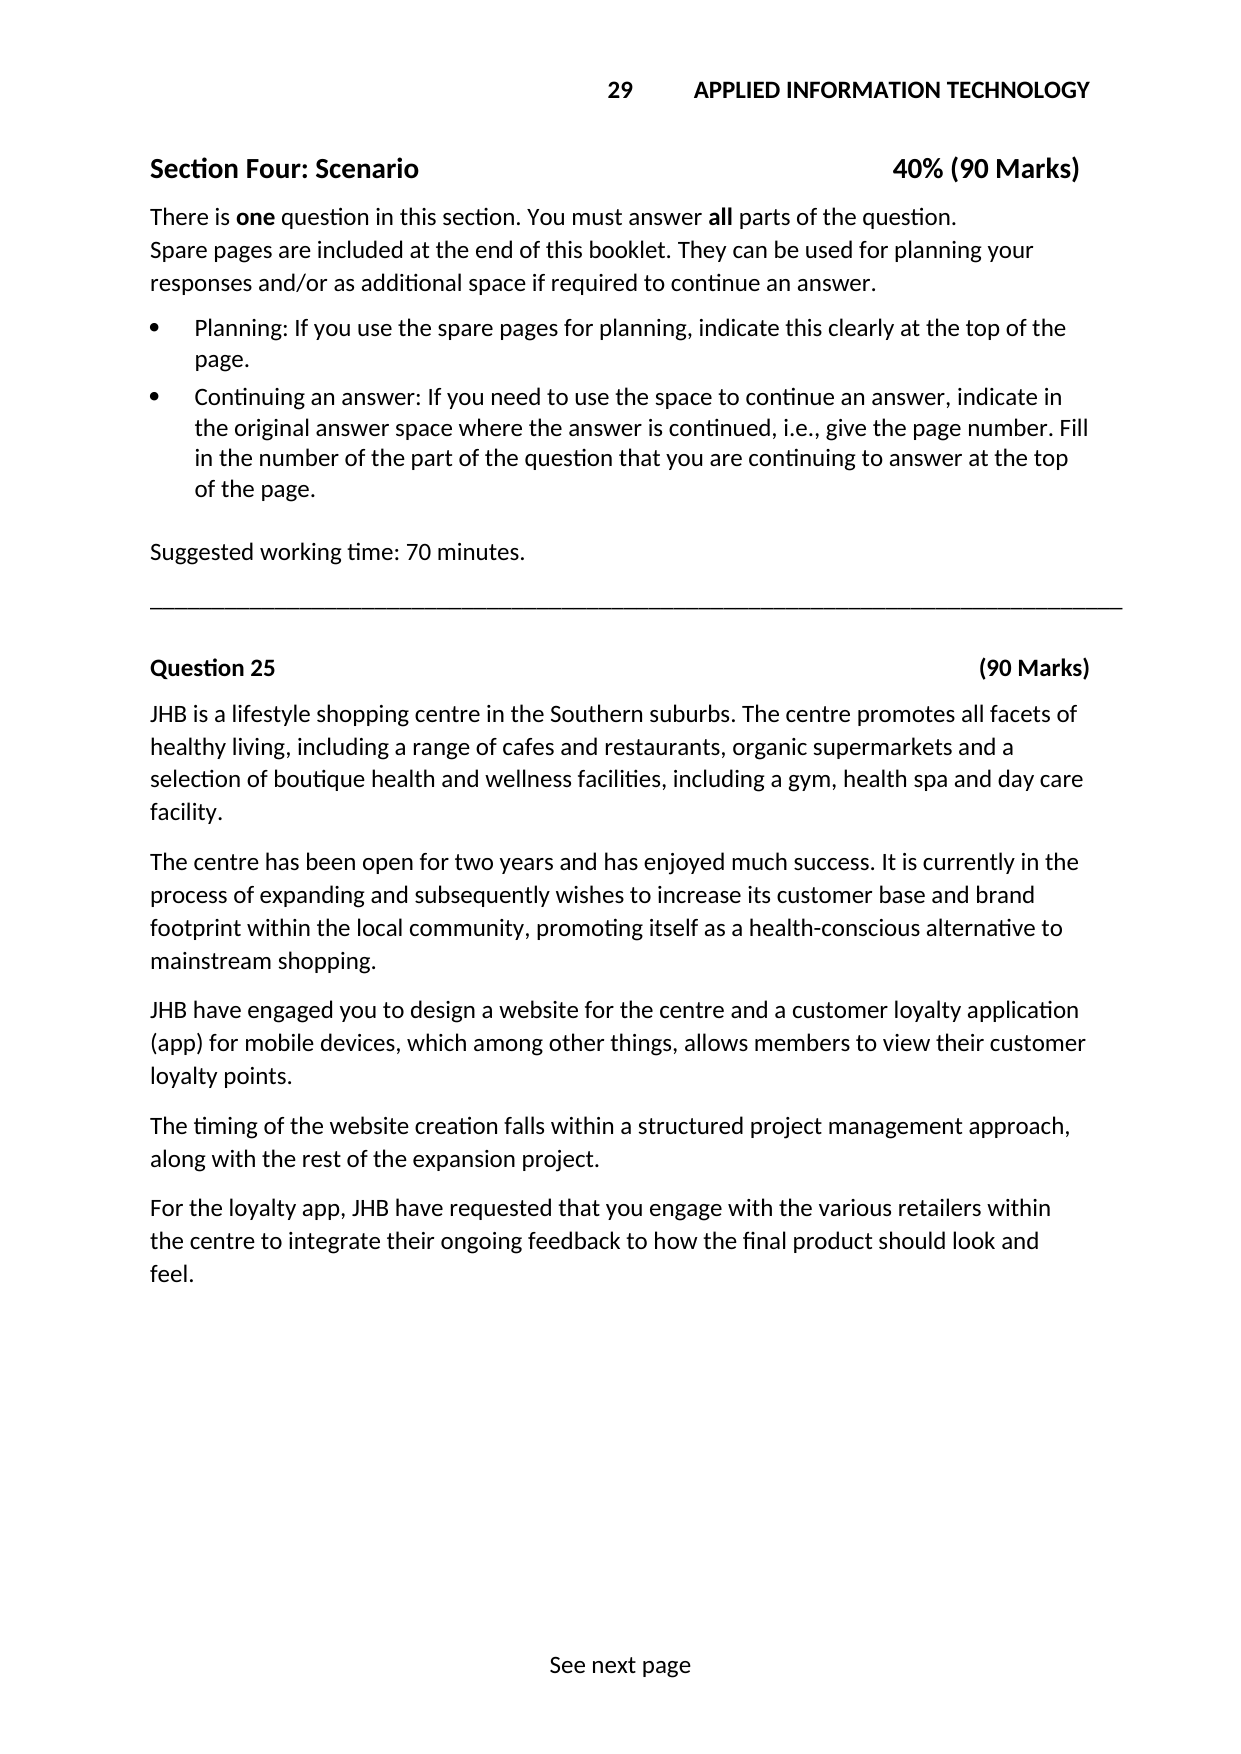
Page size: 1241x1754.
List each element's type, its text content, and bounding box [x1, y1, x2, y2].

list Continuing an answer: If you need to use the space to continue an answer, indicate in the original answer space where the answer is continued, i.e., give the page number. Fill in the number of the part of the question that you are continuing to answer at the top of the page. [150, 382, 1090, 504]
text JHB is a lifestyle shopping centre in the Southern suburbs. The centre promotes all facets of healthy living, including a range of cafes and restaurants, organic supermarkets and a selection of boutique health and wellness facilities, including a gym, health spa and day care facility. [150, 698, 1090, 827]
text Section Four: Scenario 40% (90 Marks) [150, 150, 1090, 186]
text The centre has been open for two years and has enjoyed much success. It is currently in the process of expanding and subsequently wishes to increase its customer base and brand footprint within the local community, promoting itself as a health-conscious alternative to mainstream shopping. [150, 846, 1090, 975]
text For the loyalty app, JHB have requested that you engage with the various retailers within the centre to integrate their ongoing feedback to how the final product should look and feel. [150, 1192, 1090, 1289]
text There is one question in this section. You must answer all parts of the question. [150, 201, 1090, 231]
text The timing of the website creation falls within a structured project management approach, along with the rest of the expansion project. [150, 1110, 1090, 1173]
text JHB have engaged you to design a website for the centre and a customer loyalty application (app) for mobile devices, which among other things, allows members to view their customer loyalty points. [150, 994, 1090, 1091]
list Planning: If you use the spare pages for planning, indicate this clearly at the top of the page. [150, 312, 1090, 373]
text Spare pages are included at the end of this booklet. They can be used for planning your responses and/or as additional space if required to continue an answer. [150, 234, 1090, 297]
text Question 25 (90 Marks) [150, 652, 1090, 683]
text Suggested working time: 70 minutes. [150, 537, 1090, 567]
